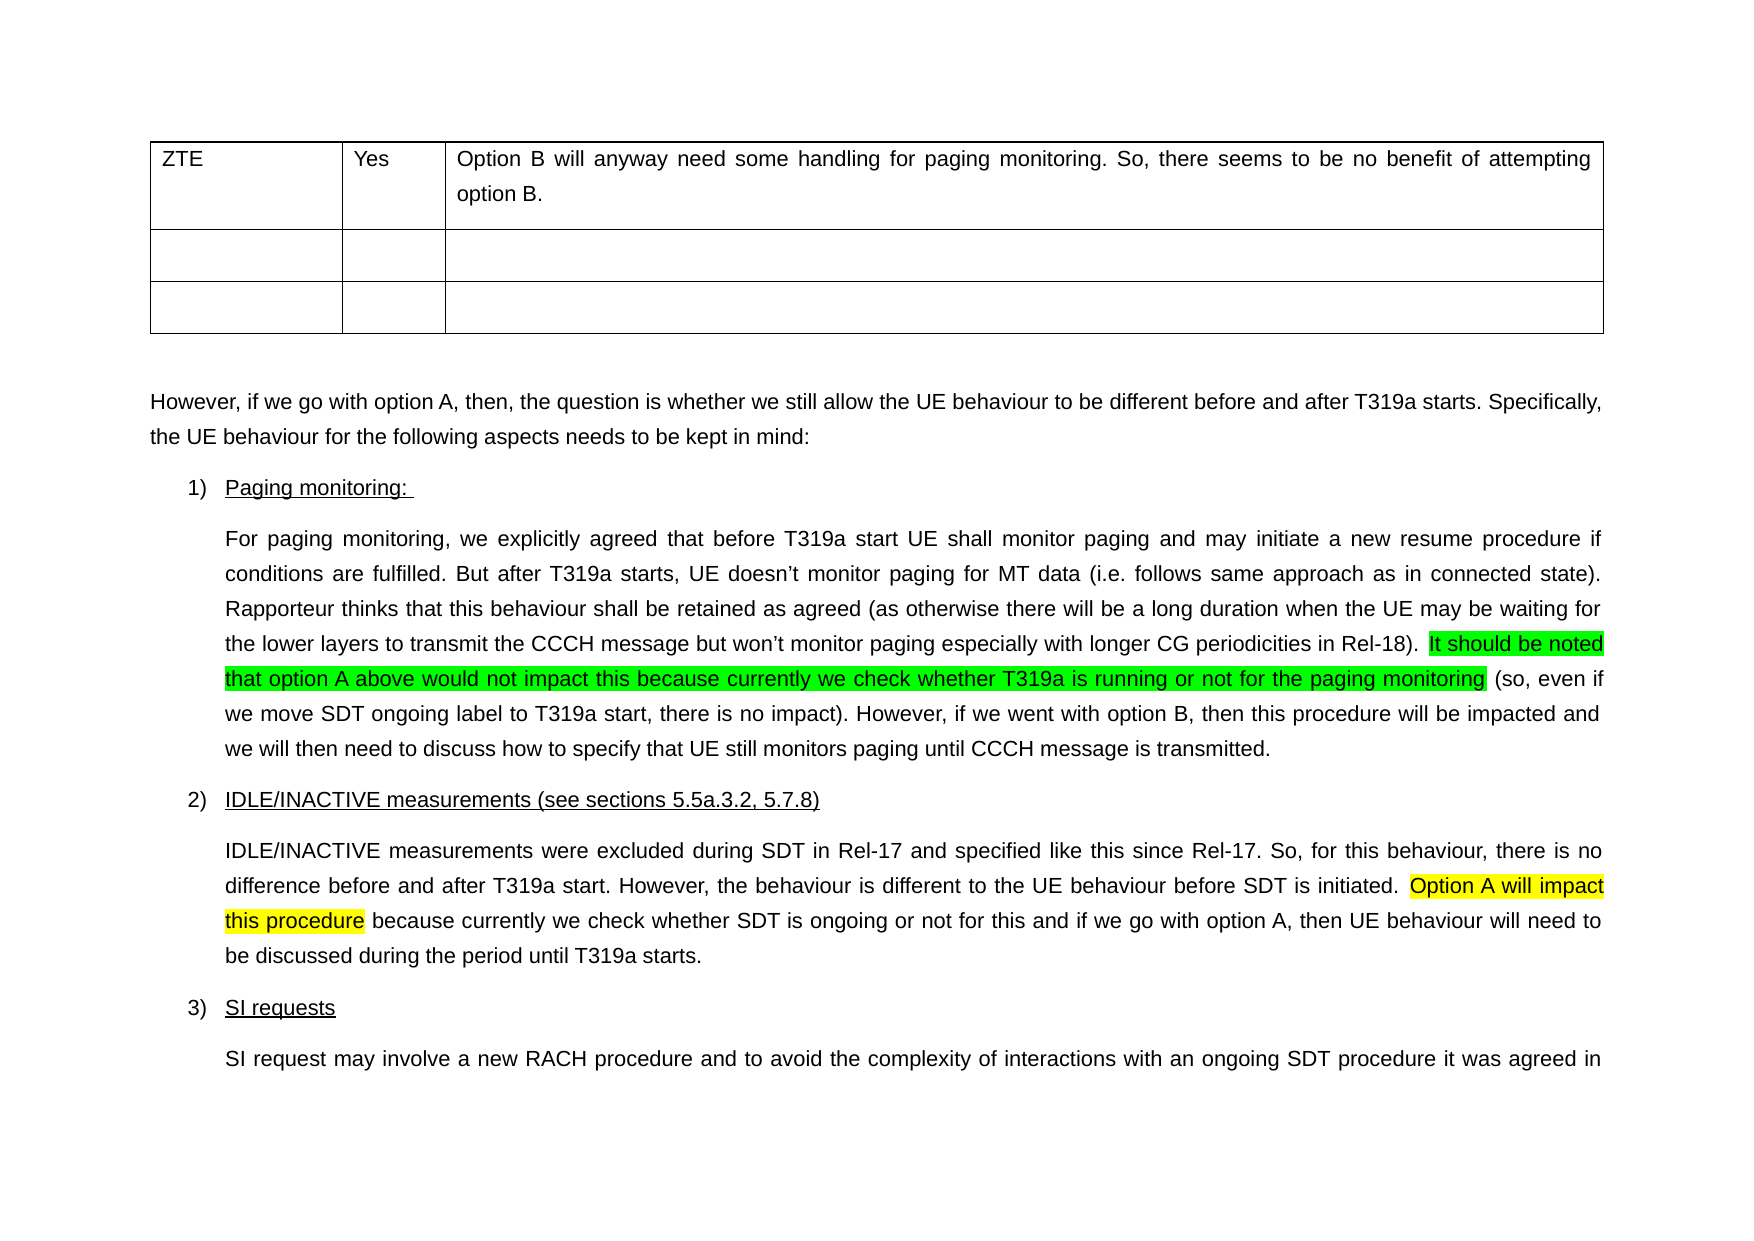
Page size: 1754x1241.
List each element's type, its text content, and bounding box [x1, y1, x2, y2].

list SI requests [187, 991, 1604, 1023]
list IDLE/INACTIVE measurements (see sections 5.5a.3.2, 5.7.8) [187, 784, 1604, 816]
table_cell [446, 230, 1603, 281]
list For paging monitoring, we explicitly agreed that before T319a start UE shall monitor paging and may initiate a new resume procedure if conditions are fulfilled. But after T319a starts, UE doesn’t monitor paging for MT data (i.e. follows same approach as in connected state). Rapporteur thinks that this behaviour shall be retained as agreed (as otherwise there will be a long duration when the UE may be waiting for the lower layers to transmit the CCCH message but won’t monitor paging especially with longer CG periodicities in Rel-18). It should be noted that option A above would not impact this because currently we check whether T319a is running or not for the paging monitoring (so, even if we move SDT ongoing label to T319a start, there is no impact). However, if we went with option B, then this procedure will be impacted and we will then need to discuss how to specify that UE still monitors paging until CCCH message is transmitted. [225, 522, 1604, 765]
table_cell Yes [343, 143, 445, 229]
table_cell ZTE [151, 143, 342, 229]
table_cell [446, 282, 1603, 333]
list Paging monitoring: [187, 471, 1604, 504]
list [225, 1042, 1604, 1074]
text However, if we go with option A, then, the question is whether we still allow the UE behaviour to be different before and after T319a starts. Specifically, the UE behaviour for the following aspects needs to be kept in mind: [150, 385, 1604, 453]
list IDLE/INACTIVE measurements were excluded during SDT in Rel-17 and specified like this since Rel-17. So, for this behaviour, there is no difference before and after T319a start. However, the behaviour is different to the UE behaviour before SDT is initiated. Option A will impact this procedure because currently we check whether SDT is ongoing or not for this and if we go with option A, then UE behaviour will need to be discussed during the period until T319a starts. [225, 835, 1604, 972]
table_cell [151, 230, 342, 281]
table_cell [343, 282, 445, 333]
table_cell [151, 282, 342, 333]
table_cell [343, 230, 445, 281]
table_cell Option B will anyway need some handling for paging monitoring. So, there seems to be no benefit of attempting option B. [446, 143, 1603, 229]
